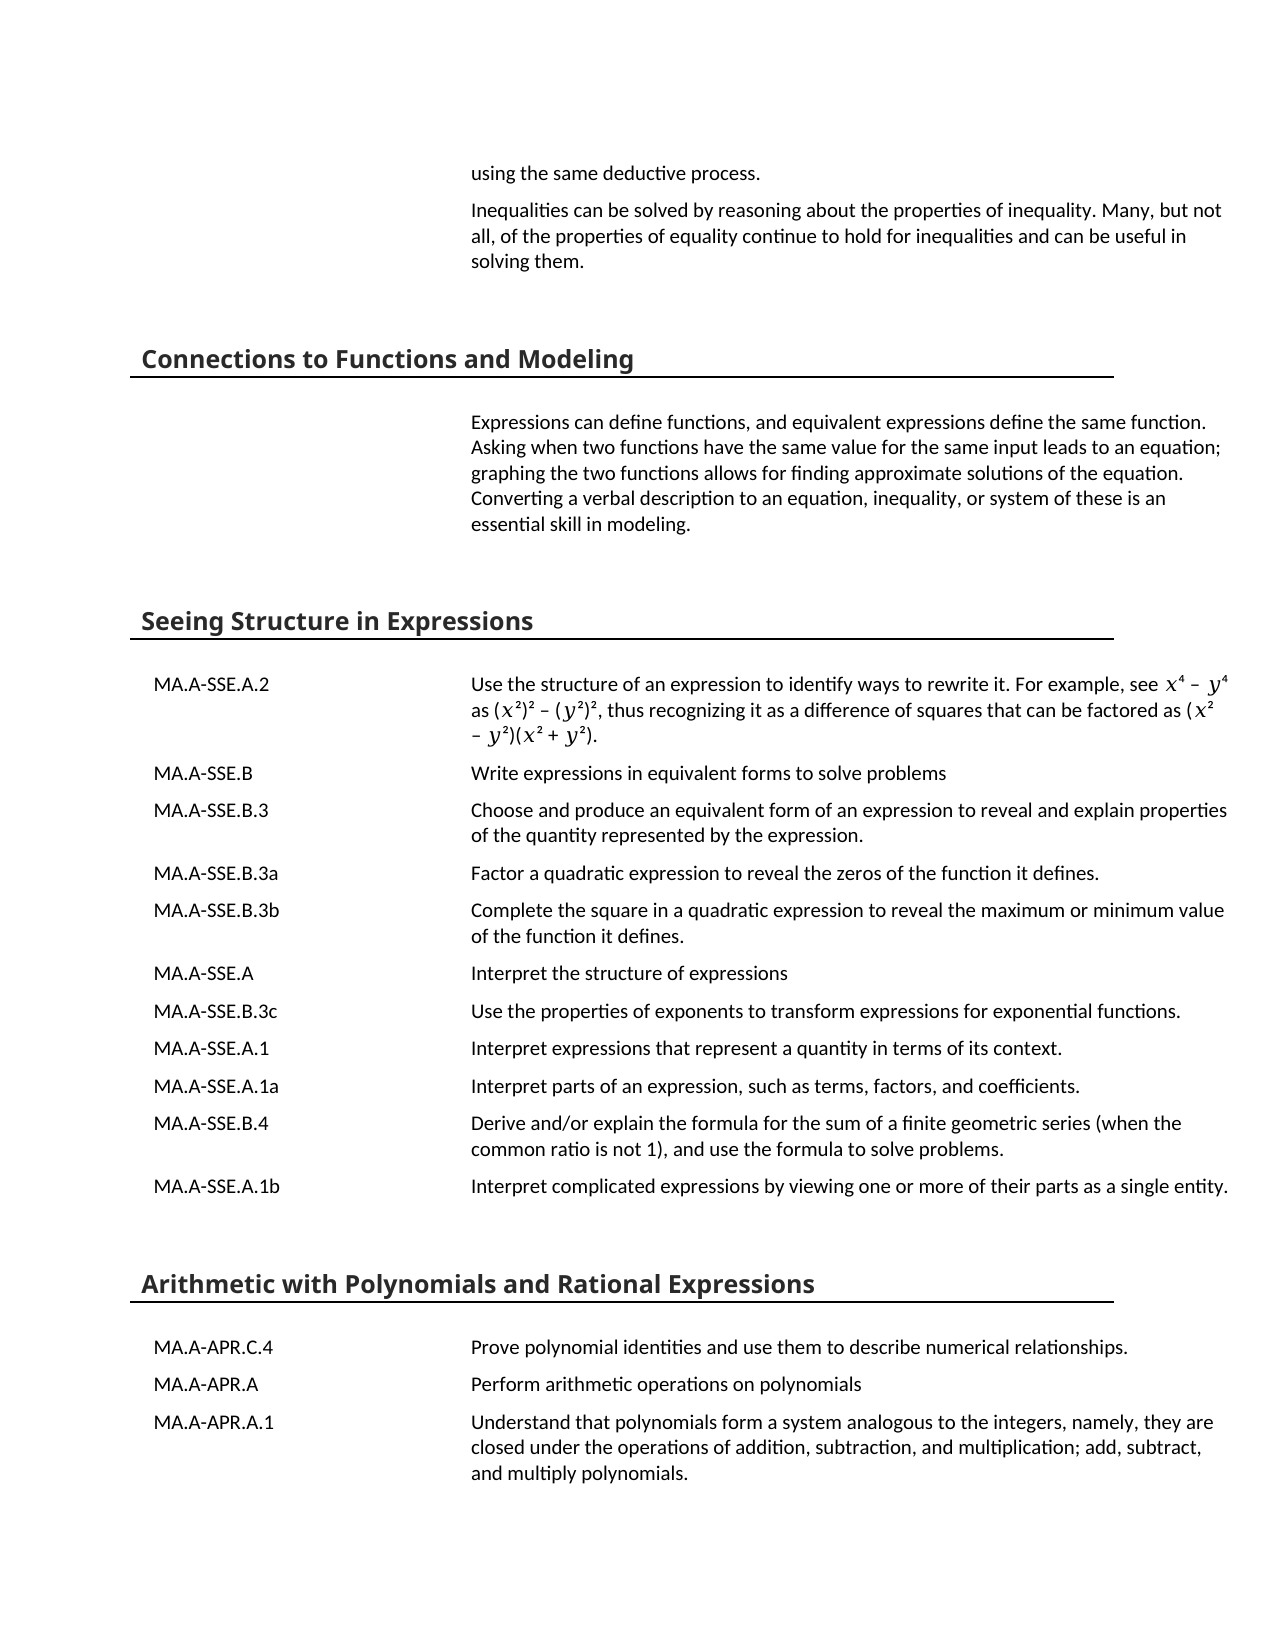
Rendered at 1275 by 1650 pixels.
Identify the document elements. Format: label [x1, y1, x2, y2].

table_cell [104, 150, 1125, 1491]
